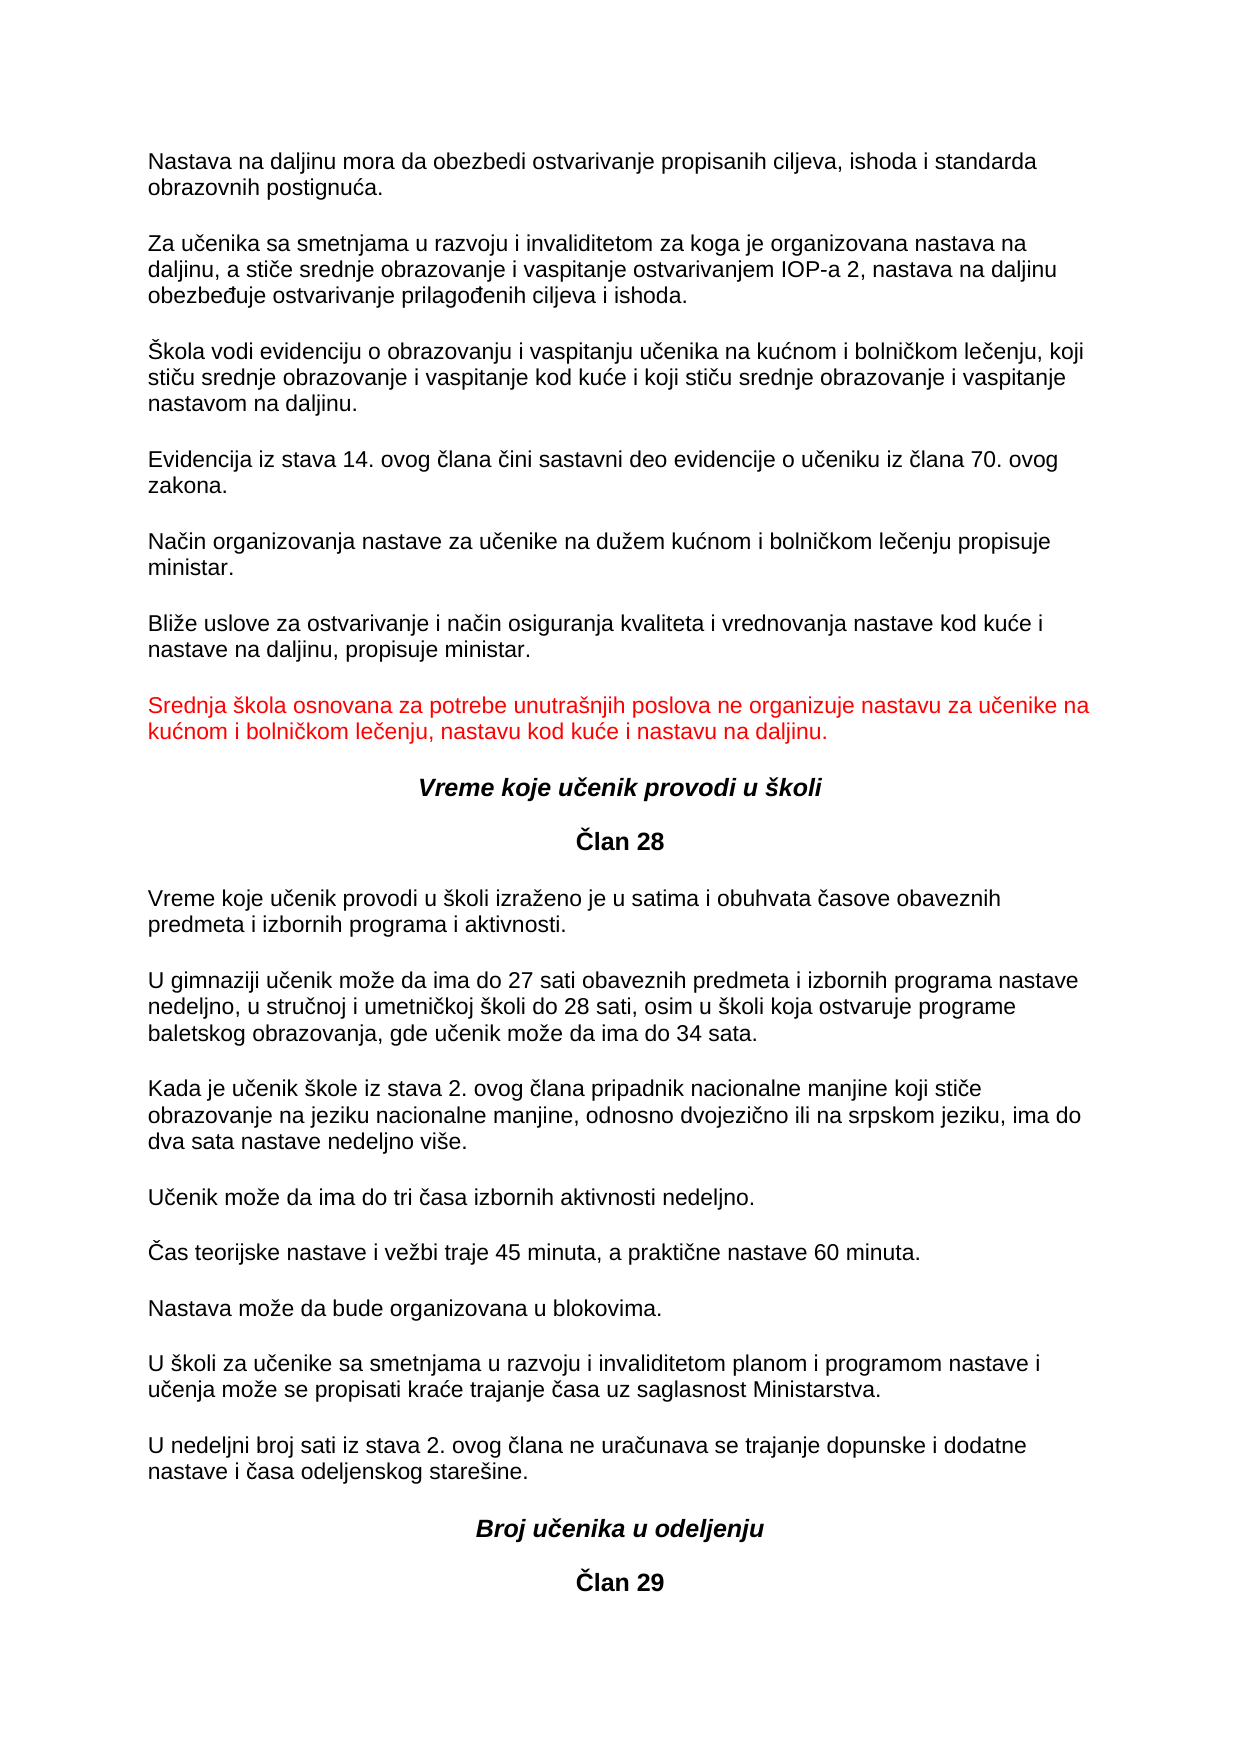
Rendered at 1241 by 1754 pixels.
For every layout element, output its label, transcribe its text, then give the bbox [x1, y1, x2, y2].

text U školi za učenike sa smetnjama u razvoju i invaliditetom planom i programom nastave i učenja može se propisati kraće trajanje časa uz saglasnost Ministarstva. [148, 1350, 1093, 1403]
text Način organizovanja nastave za učenike na dužem kućnom i bolničkom lečenju propisuje ministar. [148, 528, 1093, 581]
text Vreme koje učenik provodi u školi izraženo je u satima i obuhvata časove obaveznih predmeta i izbornih programa i aktivnosti. [148, 885, 1093, 938]
text Broj učenika u odeljenju [148, 1514, 1093, 1542]
text Nastava na daljinu mora da obezbedi ostvarivanje propisanih ciljeva, ishoda i standarda obrazovnih postignuća. [148, 148, 1093, 200]
text Za učenika sa smetnjama u razvoju i invaliditetom za koga je organizovana nastava na daljinu, a stiče srednje obrazovanje i vaspitanje ostvarivanjem IOP-a 2, nastava na daljinu obezbeđuje ostvarivanje prilagođenih ciljeva i ishoda. [148, 229, 1093, 308]
text Čas teorijske nastave i vežbi traje 45 minuta, a praktične nastave 60 minuta. [148, 1239, 1093, 1265]
text Evidencija iz stava 14. ovog člana čini sastavni deo evidencije o učeniku iz člana 70. ovog zakona. [148, 446, 1093, 499]
text Učenik može da ima do tri časa izbornih aktivnosti nedeljno. [148, 1183, 1093, 1210]
text Kada je učenik škole iz stava 2. ovog člana pripadnik nacionalne manjine koji stiče obrazovanje na jeziku nacionalne manjine, odnosno dvojezično ili na srpskom jeziku, ima do dva sata nastave nedeljno više. [148, 1075, 1093, 1154]
text U gimnaziji učenik može da ima do 27 sati obaveznih predmeta i izbornih programa nastave nedeljno, u stručnoj i umetničkoj školi do 28 sati, osim u školi koja ostvaruje programe baletskog obrazovanja, gde učenik može da ima do 34 sata. [148, 967, 1093, 1046]
text Škola vodi evidenciju o obrazovanju i vaspitanju učenika na kućnom i bolničkom lečenju, koji stiču srednje obrazovanje i vaspitanje kod kuće i koji stiču srednje obrazovanje i vaspitanje nastavom na daljinu. [148, 338, 1093, 417]
text Bliže uslove za ostvarivanje i način osiguranja kvaliteta i vrednovanja nastave kod kuće i nastave na daljinu, propisuje ministar. [148, 610, 1093, 662]
text Vreme koje učenik provodi u školi [148, 773, 1093, 802]
text Nastava može da bude organizovana u blokovima. [148, 1294, 1093, 1321]
text Član 28 [148, 827, 1093, 856]
text U nedeljni broj sati iz stava 2. ovog člana ne uračunava se trajanje dopunske i dodatne nastave i časa odeljenskog starešine. [148, 1432, 1093, 1484]
text Srednja škola osnovana za potrebe unutrašnjih poslova ne organizuje nastavu za učenike na kućnom i bolničkom lečenju, nastavu kod kuće i nastavu na daljinu. [148, 692, 1093, 744]
text Član 29 [148, 1567, 1093, 1596]
